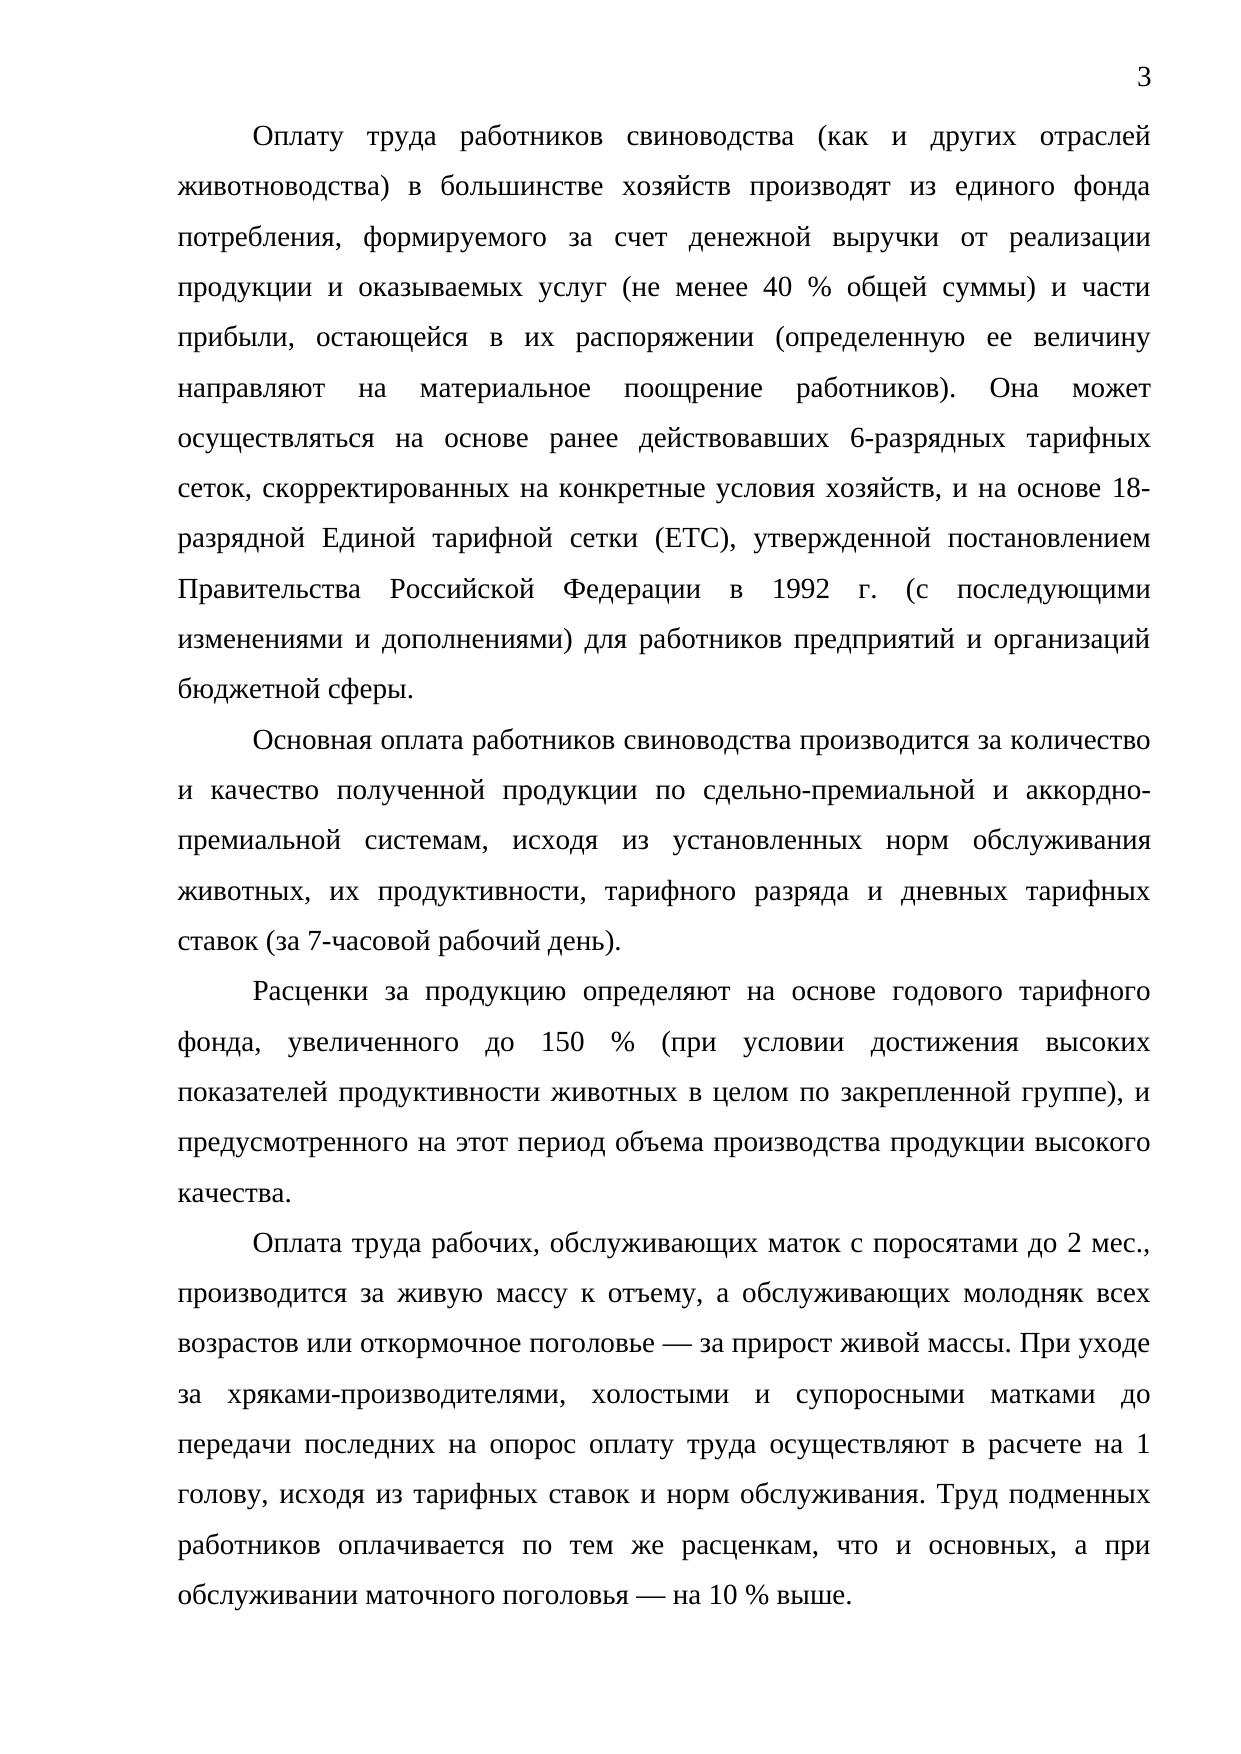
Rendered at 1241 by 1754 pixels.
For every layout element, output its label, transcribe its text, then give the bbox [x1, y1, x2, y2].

text Оплату труда работников свиноводства (как и других отраслей животноводства) в большинстве хозяйств производят из единого фонда потребления, формируемого за счет денежной выручки от реализации продукции и оказываемых услуг (не менее 40 % общей суммы) и части прибыли, остающейся в их распоряжении (определенную ее величину направляют на материальное поощрение работников). Она может осуществляться на основе ранее действовавших 6-разрядных тарифных сеток, скорректированных на конкретные условия хозяйств, и на основе 18-разрядной Единой тарифной сетки (ЕТС), утвержденной постановлением Правительства Российской Федерации в . (с последующими изменениями и дополнениями) для работников предприятий и организаций бюджетной сферы. [177, 118, 1152, 705]
text Расценки за продукцию определяют на основе годового тарифного фонда, увеличенного до 150 % (при условии достижения высоких показателей продуктивности животных в целом по закрепленной группе), и предусмотренного на этот период объема производства продукции высокого качества. [177, 973, 1152, 1208]
text Основная оплата работников свиноводства производится за количество и качество полученной продукции по сдельно-премиальной и аккордно-премиальной системам, исходя из установленных норм обслуживания животных, их продуктивности, тарифного разряда и дневных тарифных ставок (за 7-часовой рабочий день). [177, 722, 1152, 957]
text Оплата труда рабочих, обслуживающих маток с поросятами до 2 мес., производится за живую массу к отъему, а обслуживающих молодняк всех возрастов или откормочное поголовье — за прирост живой массы. При уходе за хряками-производителями, холостыми и супоросными матками до передачи последних на опорос оплату труда осуществляют в расчете на 1 голову, исходя из тарифных ставок и норм обслуживания. Труд подменных работников оплачивается по тем же расценкам, что и основных, а при обслуживании маточного поголовья — на 10 % выше. [177, 1225, 1152, 1611]
